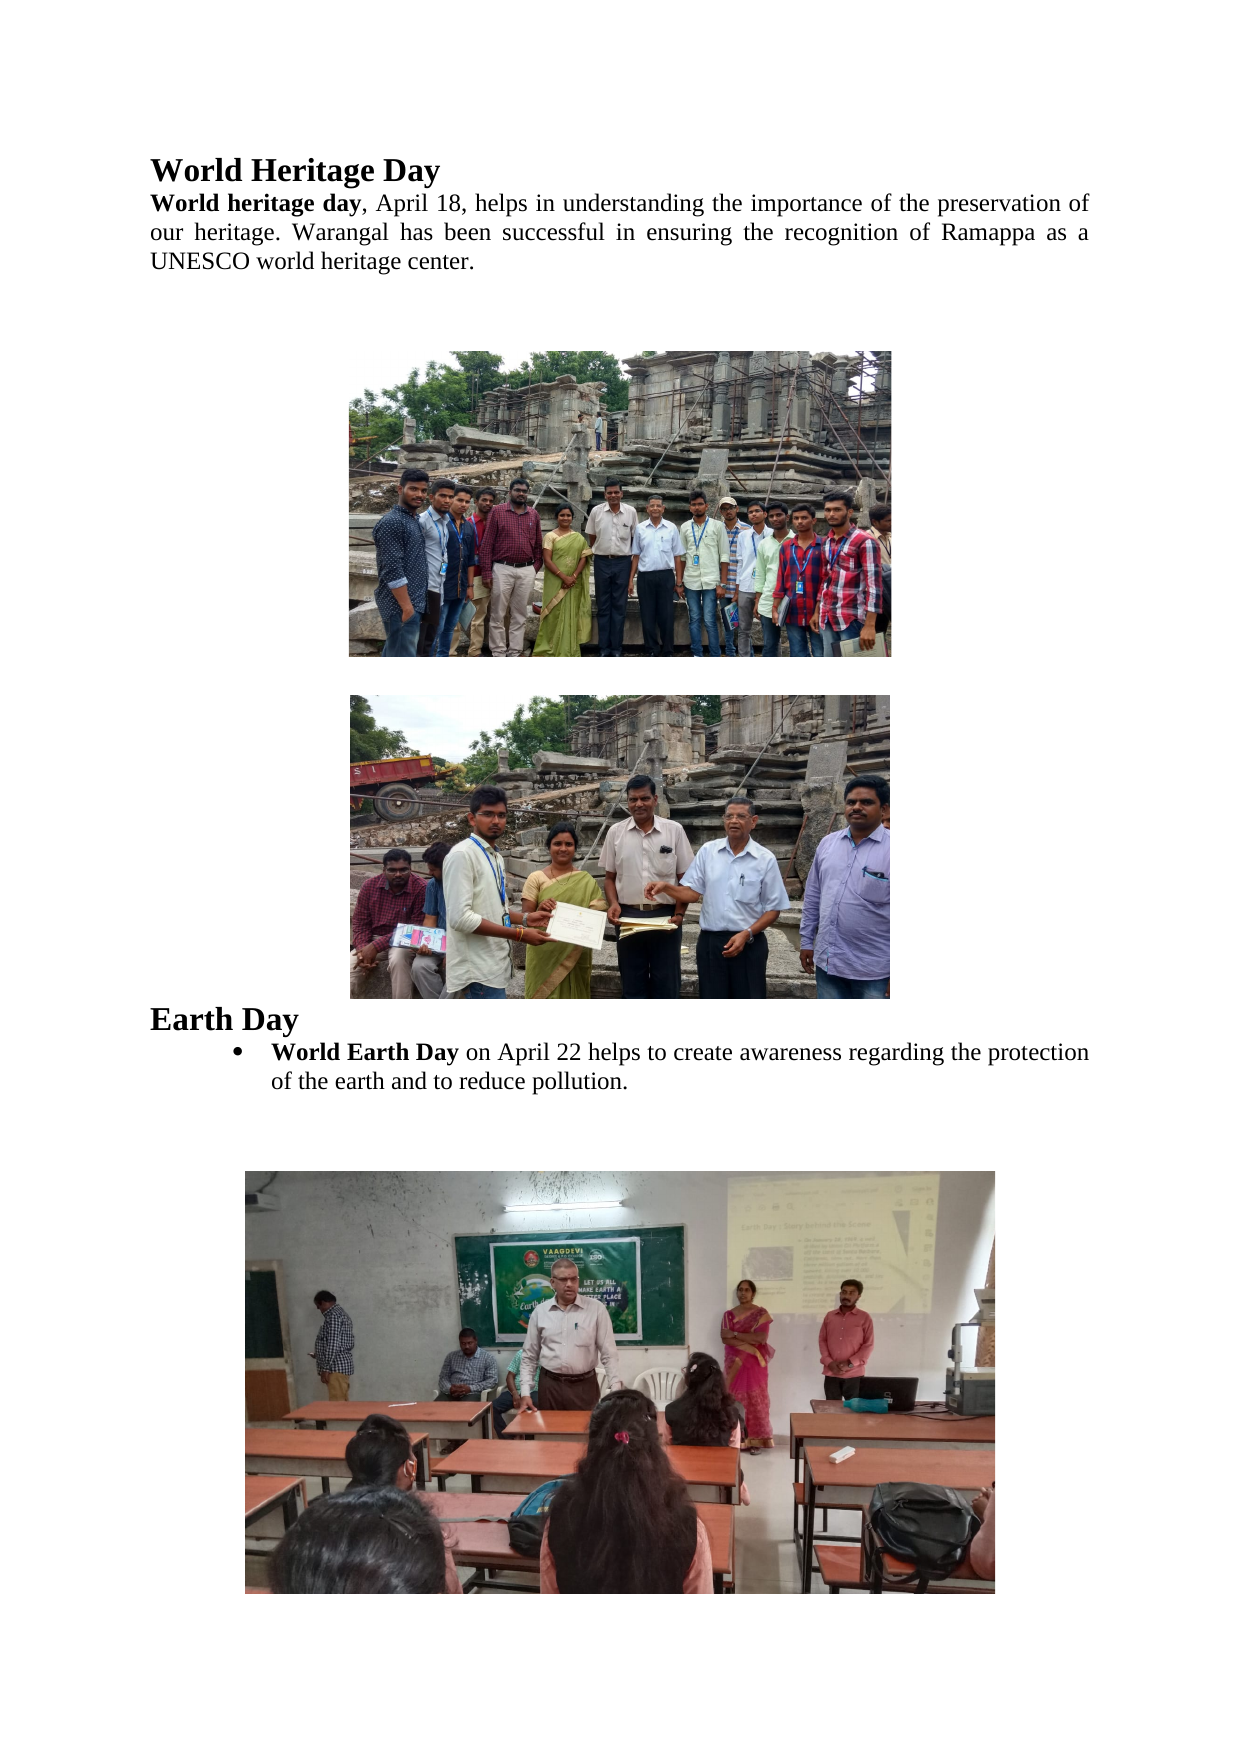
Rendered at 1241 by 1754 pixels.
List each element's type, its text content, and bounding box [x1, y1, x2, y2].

picture [350, 695, 890, 999]
picture [245, 1171, 995, 1594]
text Earth Day [150, 999, 1090, 1037]
text World heritage day, April 18, helps in understanding the importance of the preservation of our heritage. Warangal has been successful in ensuring the recognition of Ramappa as a UNESCO world heritage center. [150, 188, 1090, 274]
text World Heritage Day [150, 150, 1090, 188]
list World Earth Day on April 22 helps to create awareness regarding the protection of the earth and to reduce pollution. [233, 1037, 1090, 1094]
picture [348, 351, 892, 657]
